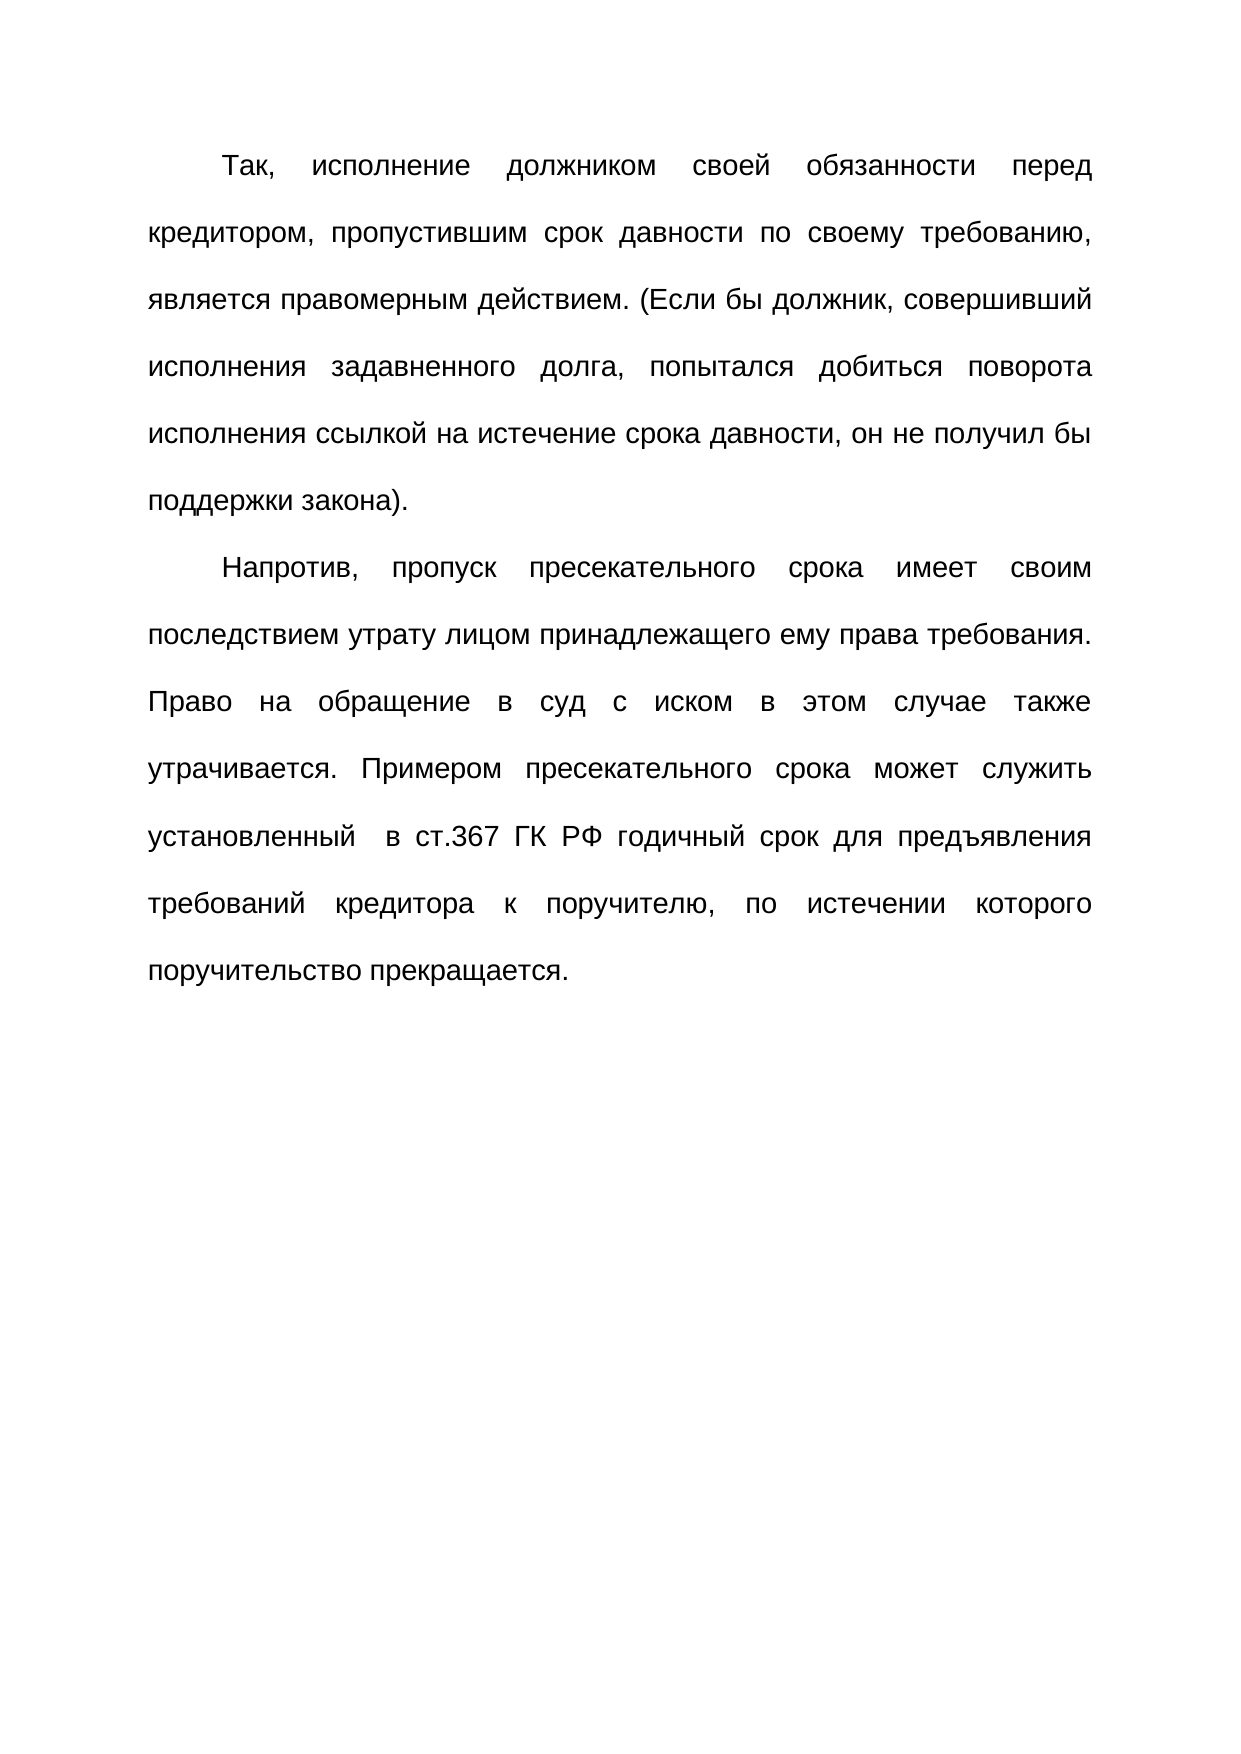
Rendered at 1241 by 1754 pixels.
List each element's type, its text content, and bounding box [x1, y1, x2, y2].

text Напротив, пропуск пресекательного срока имеет своим последствием утрату лицом принадлежащего ему права требования. Право на обращение в суд с иском в этом случае также утрачивается. Примером пресекательного срока может служить установленный в ст.367 ГК РФ годичный срок для предъявления требований кредитора к поручителю, по истечении которого поручительство прекращается. [148, 550, 1092, 986]
text Так, исполнение должником своей обязанности перед кредитором, пропустившим срок давности по своему требованию, является правомерным действием. (Если бы должник, совершивший исполнения задавненного долга, попытался добиться поворота исполнения ссылкой на истечение срока давности, он не получил бы поддержки закона). [148, 148, 1092, 517]
